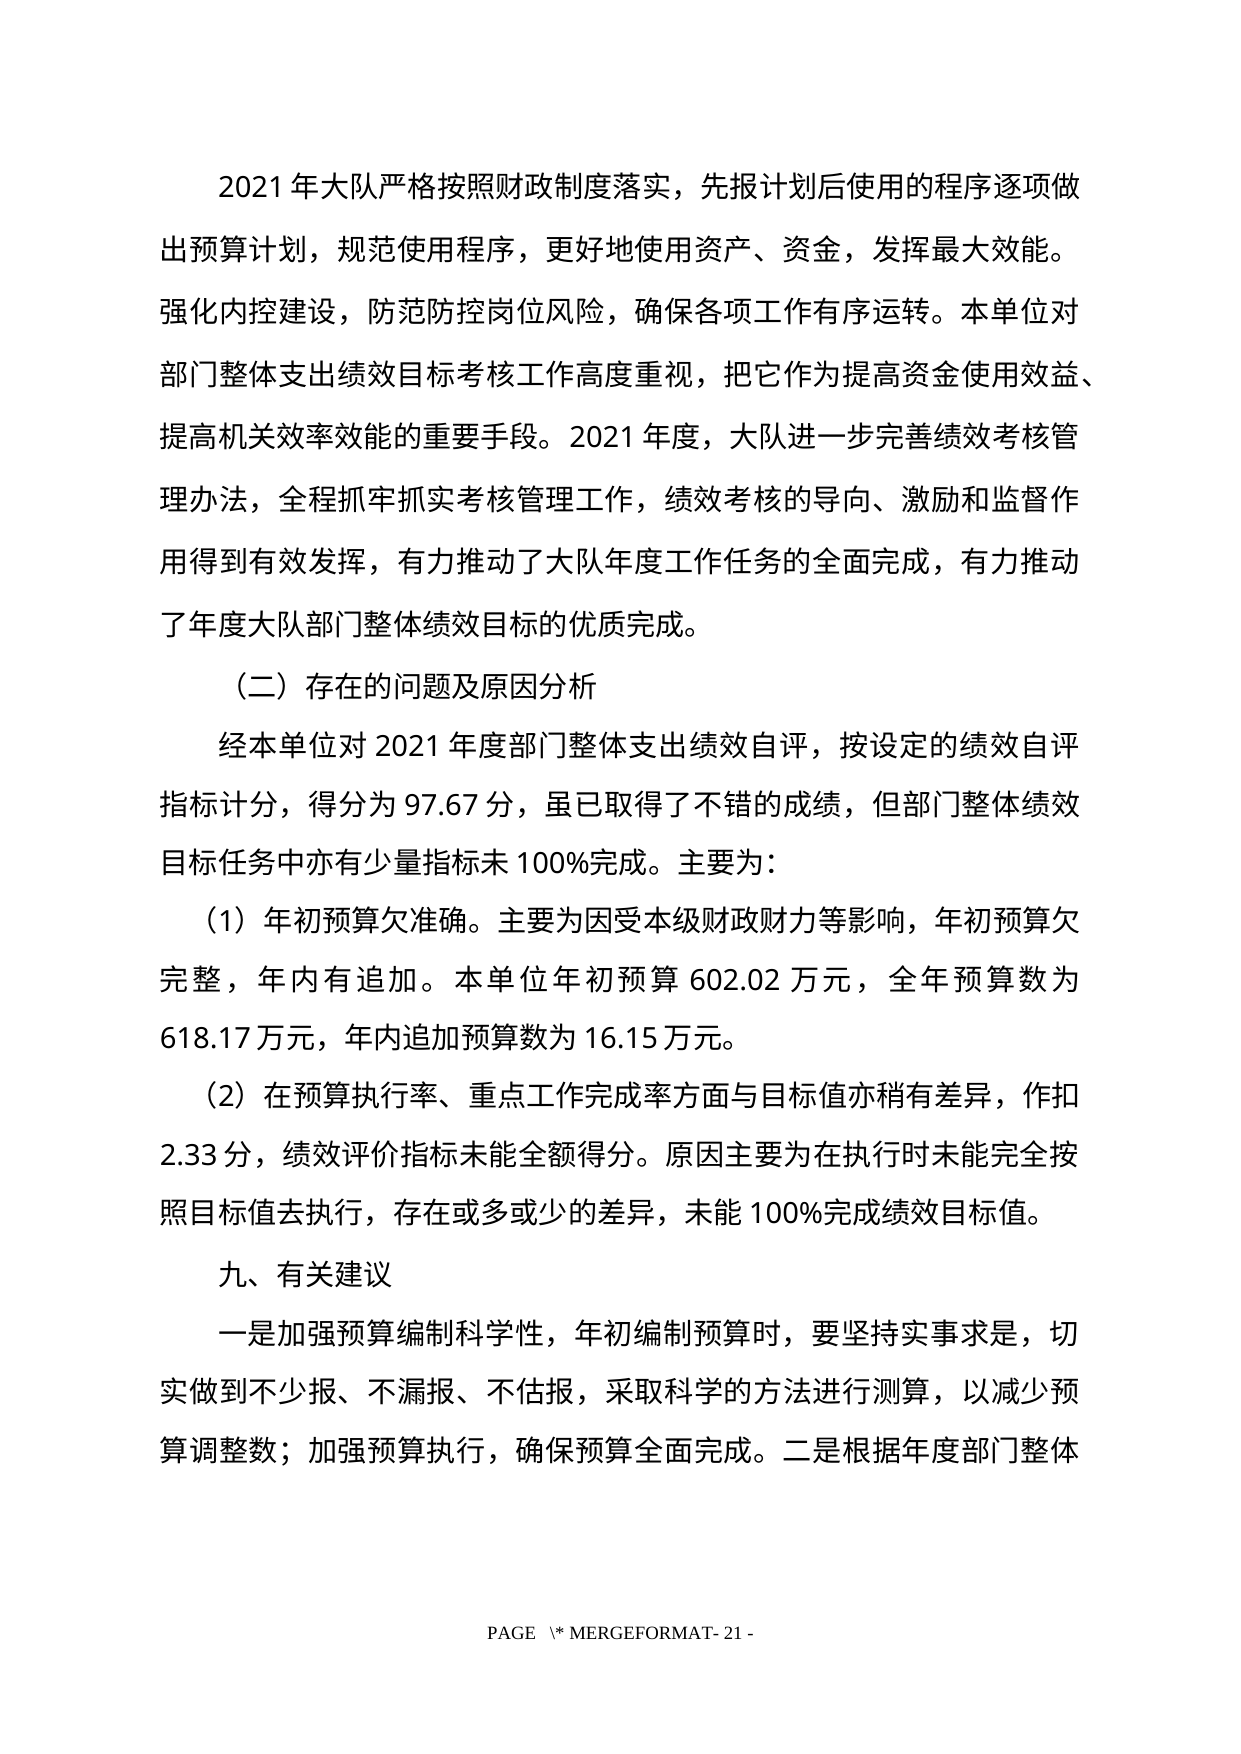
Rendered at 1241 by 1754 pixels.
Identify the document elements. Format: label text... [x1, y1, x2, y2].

text 九、有关建议 [159, 1235, 1081, 1298]
list 存在的问题及原因分析 [159, 648, 1081, 710]
text 经本单位对2021年度部门整体支出绩效自评，按设定的绩效自评指标计分，得分为97.67分，虽已取得了不错的成绩，但部门整体绩效目标任务中亦有少量指标未100%完成。主要为： [159, 710, 1081, 885]
text （1）年初预算欠准确。主要为因受本级财政财力等影响，年初预算欠完整，年内有追加。本单位年初预算602.02万元，全年预算数为618.17万元，年内追加预算数为16.15万元。 [159, 885, 1081, 1060]
text 2021年大队严格按照财政制度落实，先报计划后使用的程序逐项做出预算计划，规范使用程序，更好地使用资产、资金，发挥最大效能。强化内控建设，防范防控岗位风险，确保各项工作有序运转。本单位对部门整体支出绩效目标考核工作高度重视，把它作为提高资金使用效益、提高机关效率效能的重要手段。2021年度，大队进一步完善绩效考核管理办法，全程抓牢抓实考核管理工作，绩效考核的导向、激励和监督作用得到有效发挥，有力推动了大队年度工作任务的全面完成，有力推动了年度大队部门整体绩效目标的优质完成。 [159, 148, 1081, 648]
text （2）在预算执行率、重点工作完成率方面与目标值亦稍有差异，作扣2.33分，绩效评价指标未能全额得分。原因主要为在执行时未能完全按照目标值去执行，存在或多或少的差异，未能100%完成绩效目标值。 [159, 1060, 1081, 1235]
